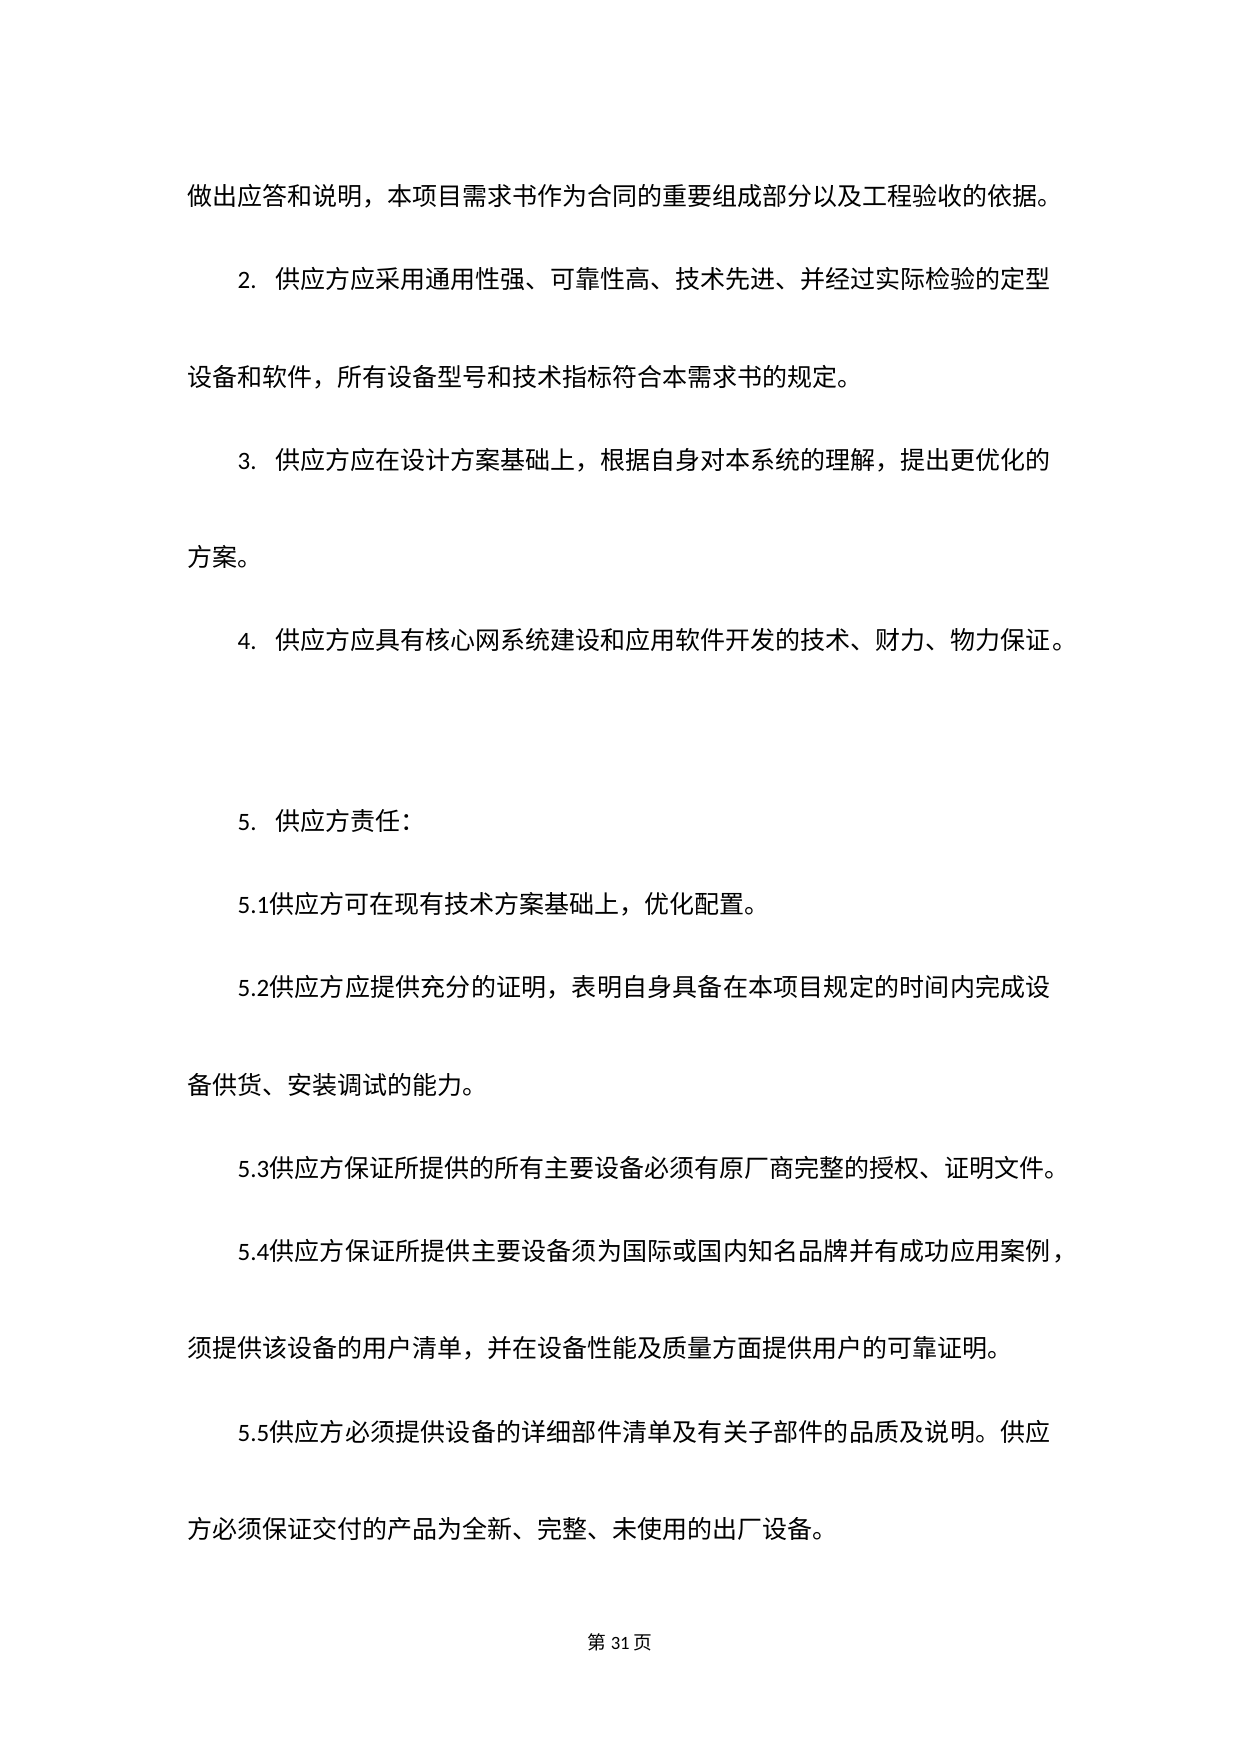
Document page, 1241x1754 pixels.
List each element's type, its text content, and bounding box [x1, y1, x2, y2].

list 供应方保证所提供主要设备须为国际或国内知名品牌并有成功应用案例，须提供该设备的用户清单，并在设备性能及质量方面提供用户的可靠证明。 [187, 1217, 1053, 1379]
list 供应方保证所提供的所有主要设备必须有原厂商完整的授权、证明文件。 [187, 1134, 1053, 1199]
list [187, 162, 1053, 227]
list 供应方应采用通用性强、可靠性高、技术先进、并经过实际检验的定型设备和软件，所有设备型号和技术指标符合本需求书的规定。 [187, 245, 1053, 408]
list 供应方应在设计方案基础上，根据自身对本系统的理解，提出更优化的方案。 [187, 426, 1053, 588]
list 供应方必须提供设备的详细部件清单及有关子部件的品质及说明。供应方必须保证交付的产品为全新、完整、未使用的出厂设备。 [187, 1398, 1053, 1560]
list 供应方应具有核心网系统建设和应用软件开发的技术、财力、物力保证。 [187, 606, 1053, 769]
list 供应方可在现有技术方案基础上，优化配置。 [187, 870, 1053, 935]
list 供应方应提供充分的证明，表明自身具备在本项目规定的时间内完成设备供货、安装调试的能力。 [187, 953, 1053, 1116]
list 供应方责任： [187, 787, 1053, 852]
